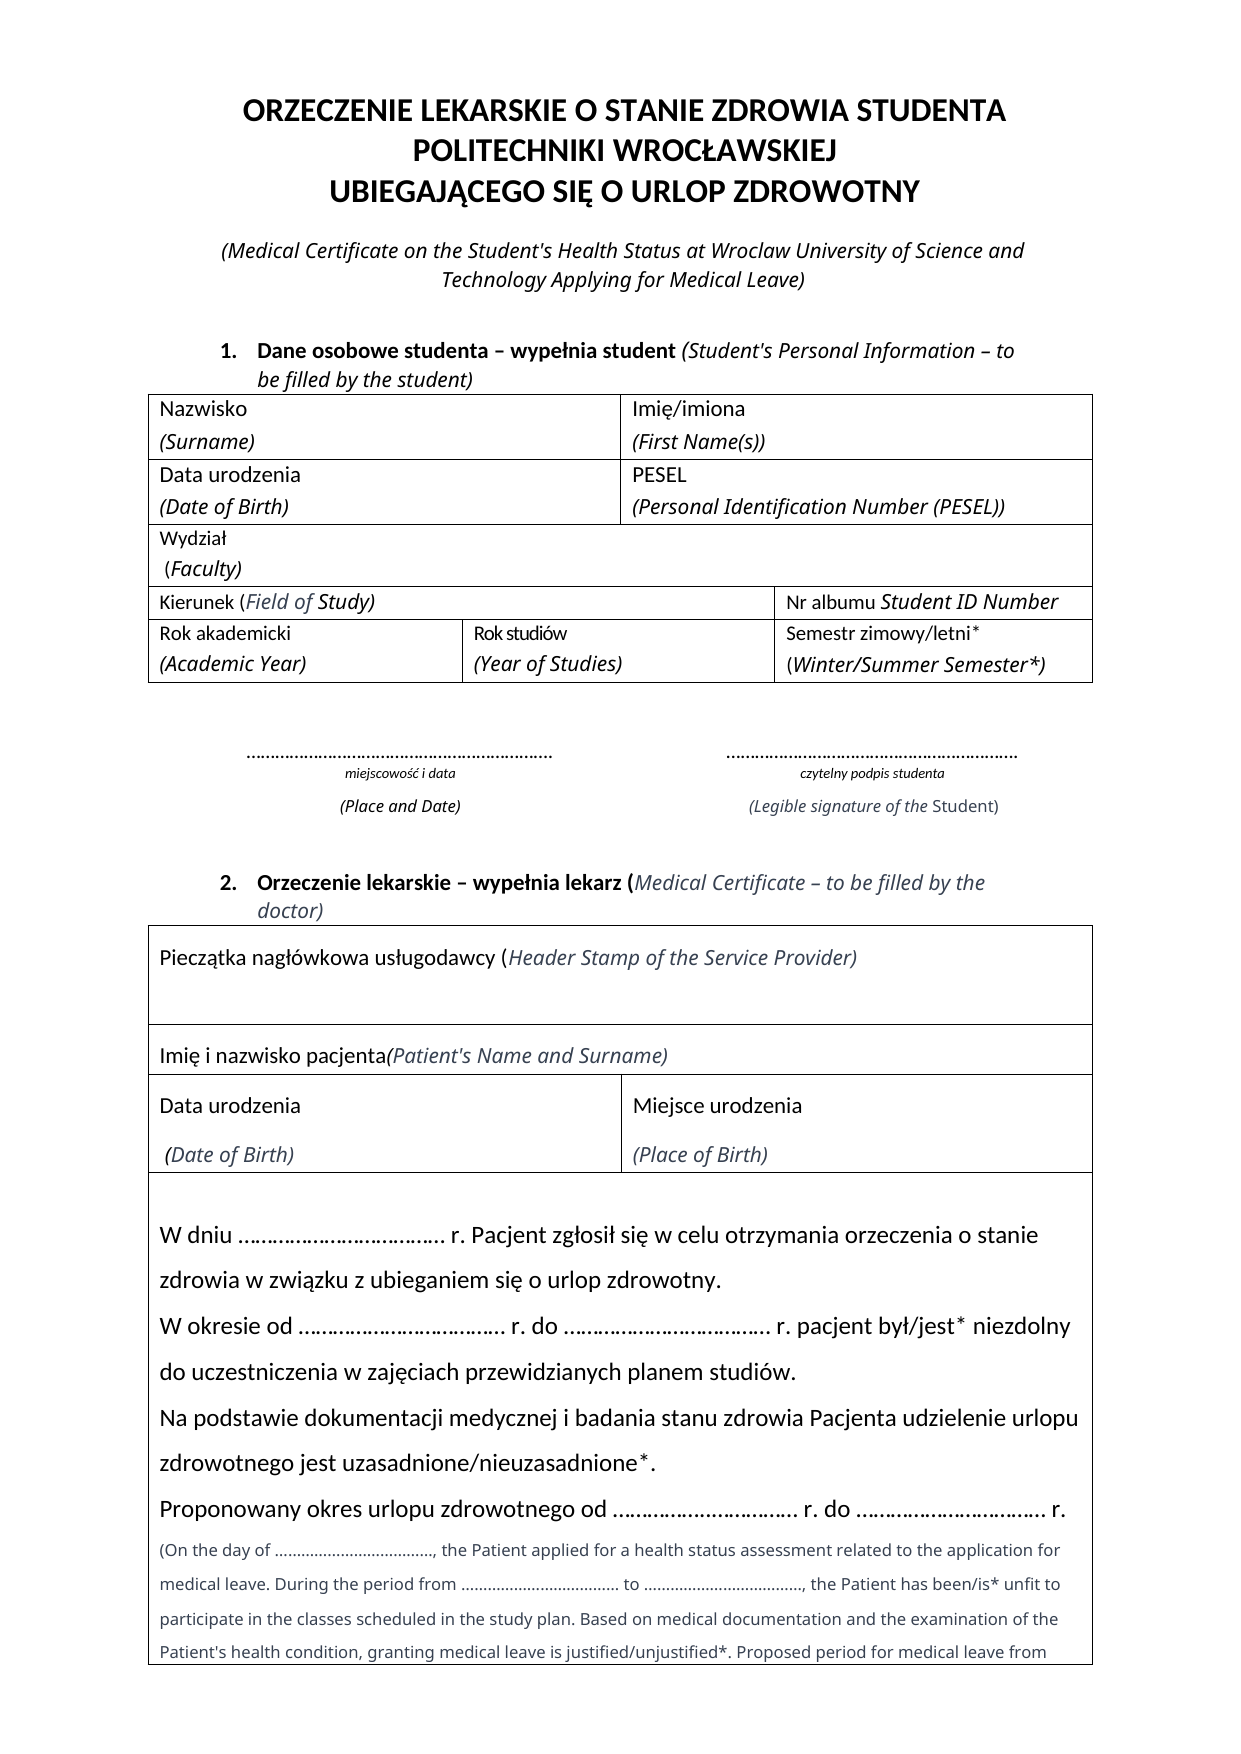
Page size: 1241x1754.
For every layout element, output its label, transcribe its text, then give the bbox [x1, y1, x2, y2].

text ORZECZENIE LEKARSKIE O STANIE ZDROWIA STUDENTA [218, 89, 1030, 129]
table_cell Rok studiów (Year of Studies) [463, 620, 774, 682]
table_cell Data urodzenia (Date of Birth) [149, 460, 620, 524]
table_cell Semestr zimowy/letni* (Winter/Summer Semester*) [775, 620, 1092, 682]
table_cell Nr albumu Student ID Number [775, 587, 1092, 619]
table_header ……………………………………………………. czytelny podpis studenta (Legible signature of the Student) [655, 713, 1093, 817]
table_cell Miejsce urodzenia (Place of Birth) [622, 1075, 1092, 1172]
table_cell Data urodzenia (Date of Birth) [149, 1075, 621, 1172]
table_cell PESEL (Personal Identification Number (PESEL)) [621, 460, 1092, 524]
table_header ………………………………………………………. miejscowość i data (Place and Date) [148, 713, 655, 817]
text POLITECHNIKI WROCŁAWSKIEJ [218, 129, 1030, 170]
text (Medical Certificate on the Student's Health Status at Wroclaw University of Science and Technology Applying for Medical Leave) [218, 211, 1030, 293]
table_cell Kierunek (Field of Study) [149, 587, 774, 619]
table_header Nazwisko (Surname) [149, 395, 620, 459]
table_header Pieczątka nagłówkowa usługodawcy (Header Stamp of the Service Provider) [149, 926, 1092, 1024]
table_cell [149, 1173, 1092, 1664]
table_cell Rok akademicki (Academic Year) [149, 620, 462, 682]
table_cell Imię i nazwisko pacjenta(Patient's Name and Surname) [149, 1025, 1092, 1073]
text UBIEGAJĄCEGO SIĘ O URLOP ZDROWOTNY [218, 170, 1030, 211]
list Orzeczenie lekarskie – wypełnia lekarz (Medical Certificate – to be filled by the doctor) [219, 868, 1030, 925]
table_cell Wydział (Faculty) [149, 525, 1092, 586]
list Dane osobowe studenta – wypełnia student (Student's Personal Information – to be filled by the student) [219, 334, 1030, 393]
table_header Imię/imiona (First Name(s)) [621, 395, 1092, 459]
